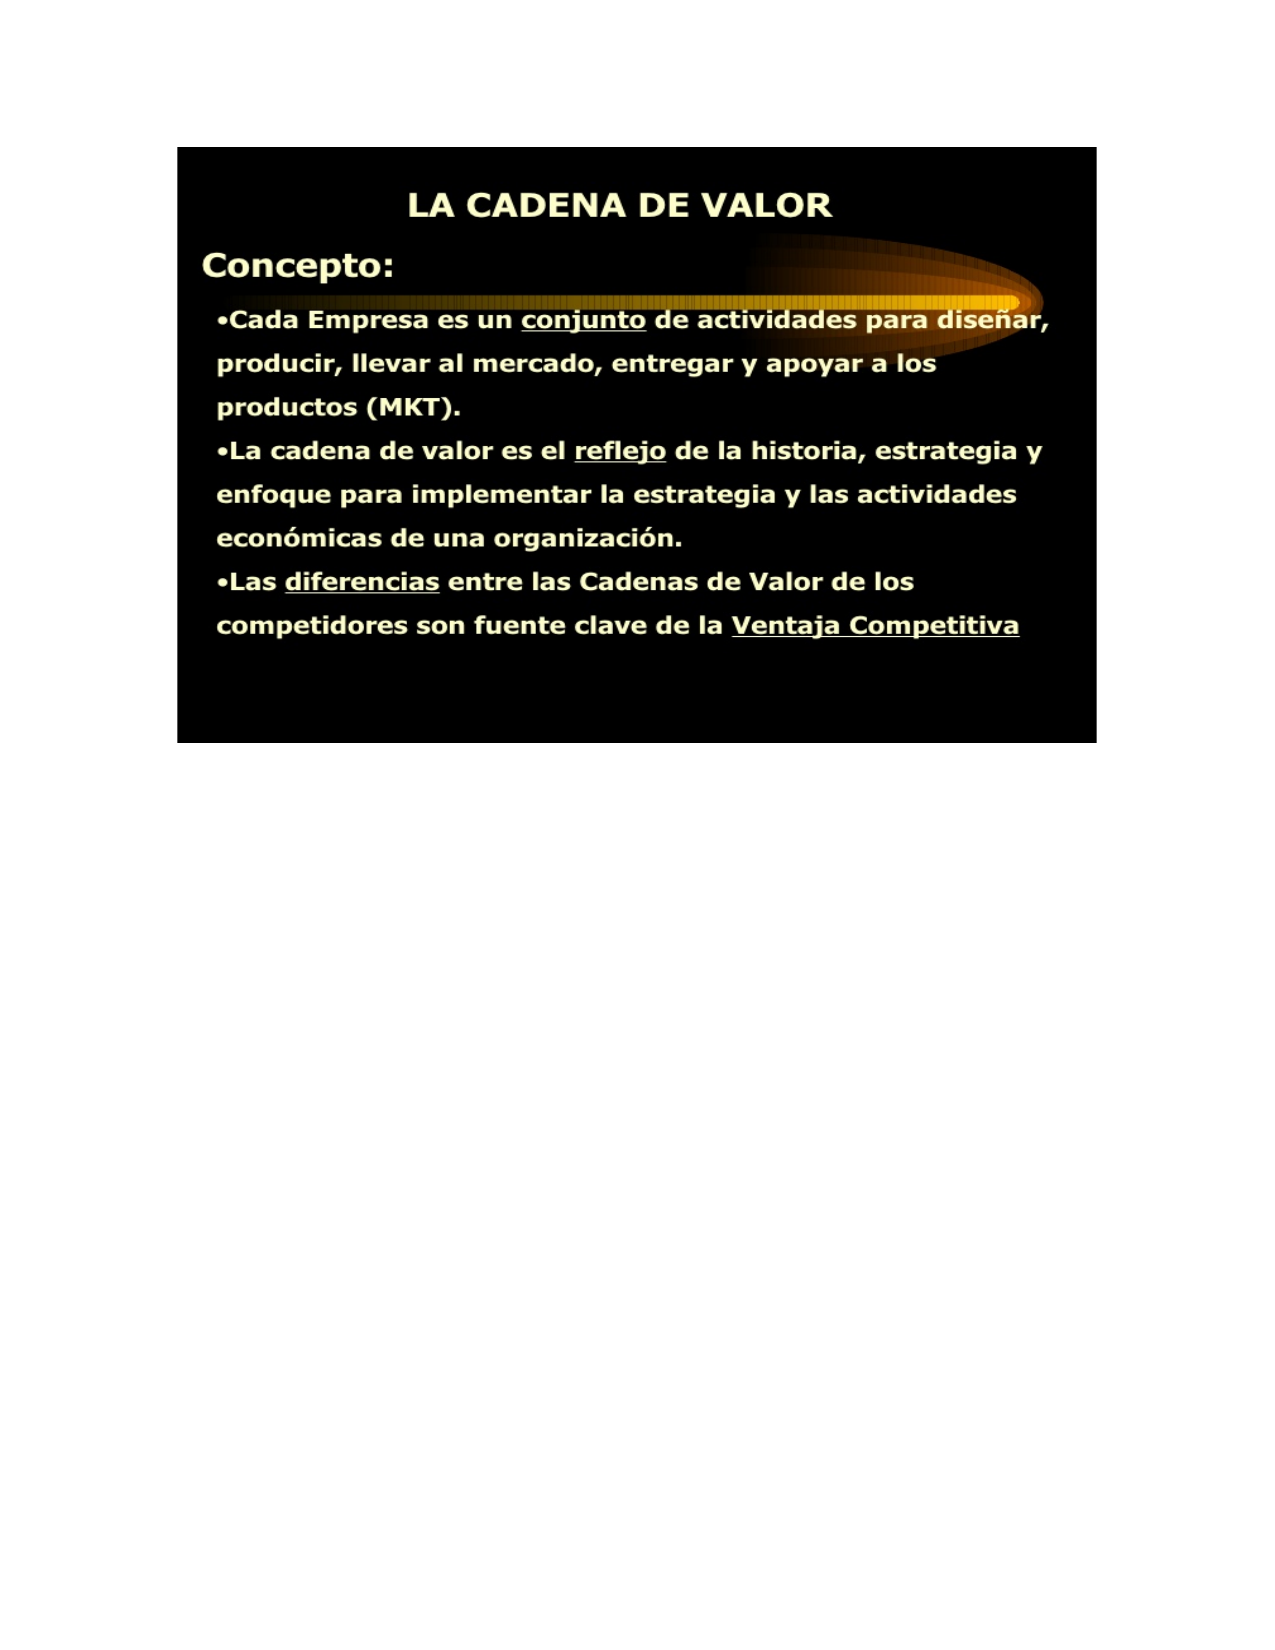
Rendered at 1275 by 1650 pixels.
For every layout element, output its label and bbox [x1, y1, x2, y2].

picture [177, 147, 1097, 743]
